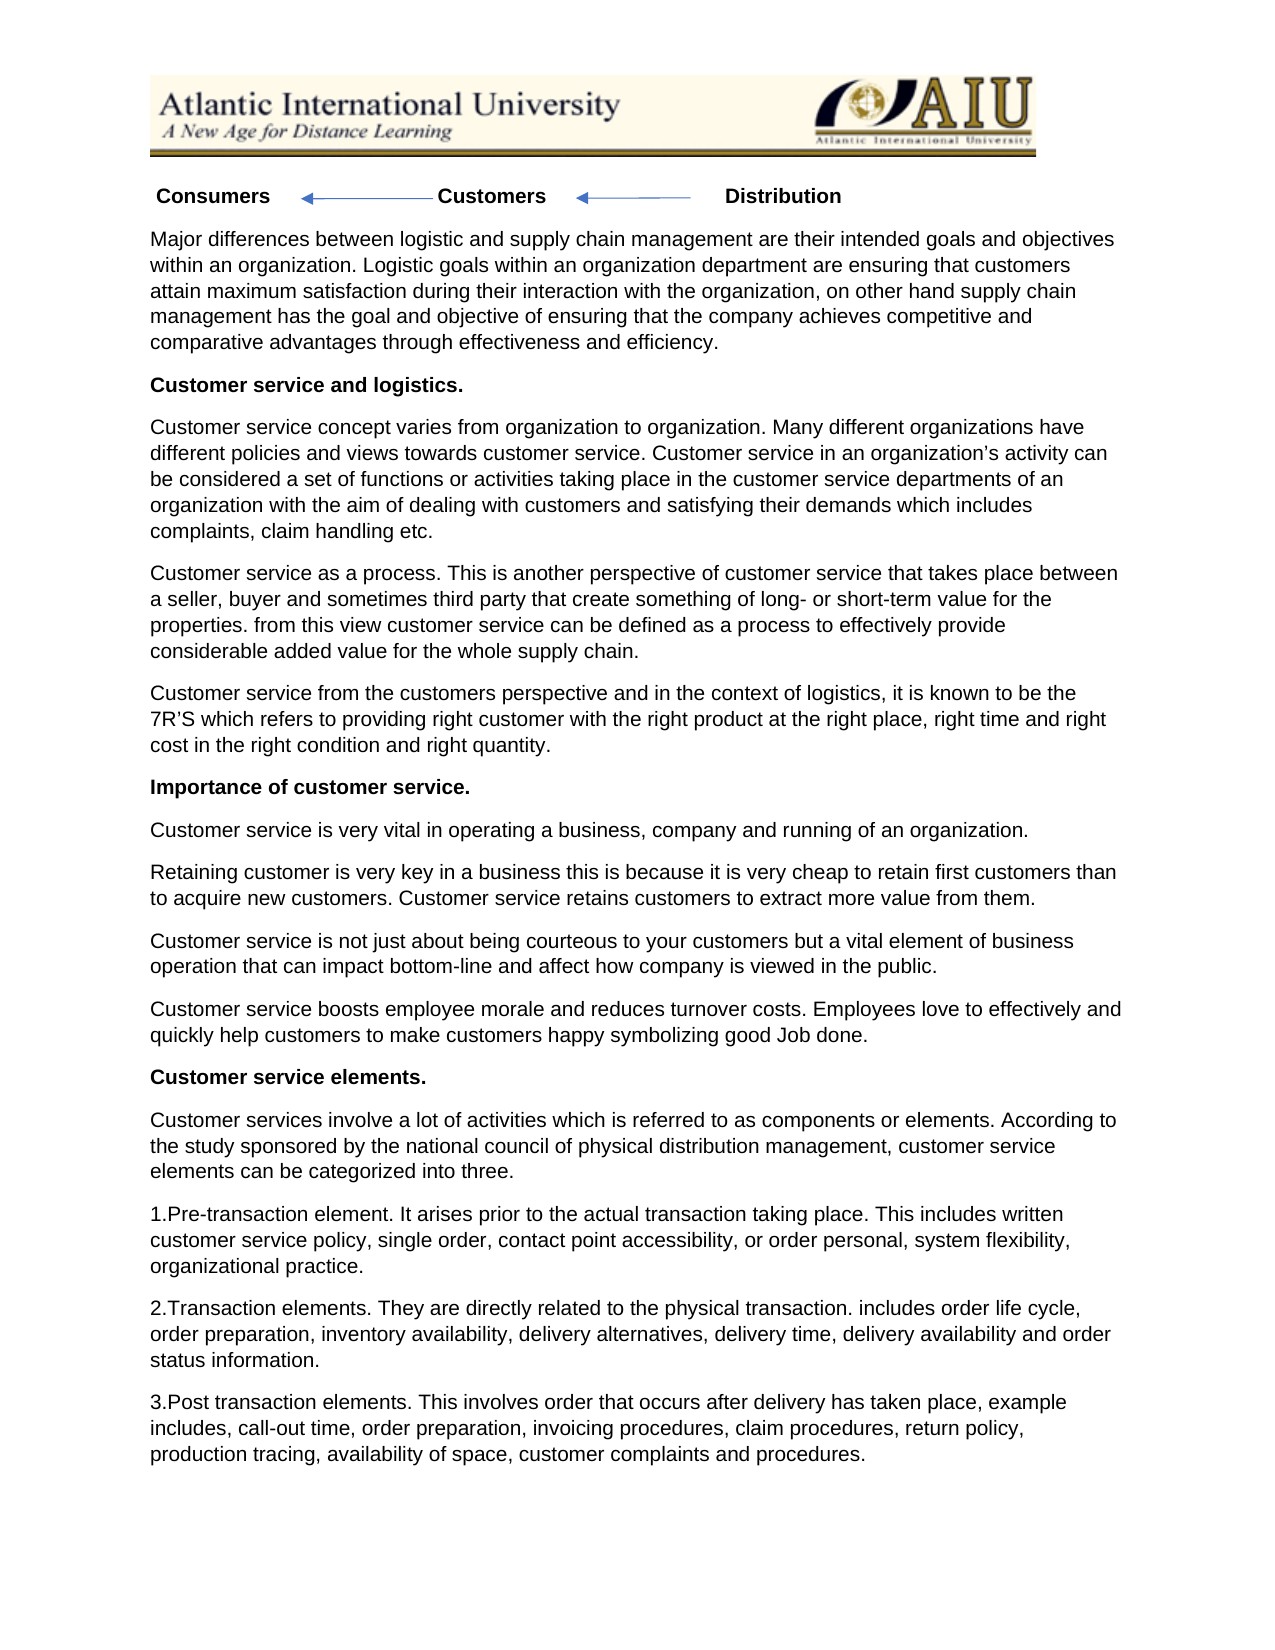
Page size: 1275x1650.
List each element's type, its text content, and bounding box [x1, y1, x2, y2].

picture [150, 75, 1037, 157]
text Customer service boosts employee morale and reduces turnover costs. Employees love to effectively and quickly help customers to make customers happy symbolizing good Job done. [150, 997, 1125, 1047]
text Retaining customer is very key in a business this is because it is very cheap to retain first customers than to acquire new customers. Customer service retains customers to extract more value from them. [150, 860, 1125, 910]
text Customer services involve a lot of activities which is referred to as components or elements. According to the study sponsored by the national council of physical distribution management, customer service elements can be categorized into three. [150, 1108, 1125, 1183]
text Customer service as a process. This is another perspective of customer service that takes place between a seller, buyer and sometimes third party that create something of long- or short-term value for the properties. from this view customer service can be defined as a process to effectively provide considerable added value for the whole supply chain. [150, 561, 1125, 662]
text Consumers Customers Distribution [150, 184, 1125, 208]
text Customer service elements. [150, 1065, 1125, 1089]
text Importance of customer service. [150, 775, 1125, 799]
text Customer service is very vital in operating a business, company and running of an organization. [150, 818, 1125, 842]
text Major differences between logistic and supply chain management are their intended goals and objectives within an organization. Logistic goals within an organization department are ensuring that customers attain maximum satisfaction during their interaction with the organization, on other hand supply chain management has the goal and objective of ensuring that the company achieves competitive and comparative advantages through effectiveness and efficiency. [150, 227, 1125, 354]
text Customer service concept varies from organization to organization. Many different organizations have different policies and views towards customer service. Customer service in an organization’s activity can be considered a set of functions or activities taking place in the customer service departments of an organization with the aim of dealing with customers and satisfying their demands which includes complaints, claim handling etc. [150, 415, 1125, 542]
text 3.Post transaction elements. This involves order that occurs after delivery has taken place, example includes, call-out time, order preparation, invoicing procedures, claim procedures, return policy, production tracing, availability of space, customer complaints and procedures. [150, 1390, 1125, 1466]
text Customer service is not just about being courteous to your customers but a vital element of business operation that can impact bottom-line and affect how company is viewed in the public. [150, 928, 1125, 978]
text Customer service and logistics. [150, 373, 1125, 397]
text Customer service from the customers perspective and in the context of logistics, it is known to be the 7R’S which refers to providing right customer with the right product at the right place, right time and right cost in the right condition and right quantity. [150, 681, 1125, 757]
text 1.Pre-transaction element. It arises prior to the actual transaction taking place. This includes written customer service policy, single order, contact point accessibility, or order personal, system flexibility, organizational practice. [150, 1202, 1125, 1277]
text 2.Transaction elements. They are directly related to the physical transaction. includes order life cycle, order preparation, inventory availability, delivery alternatives, delivery time, delivery availability and order status information. [150, 1296, 1125, 1372]
